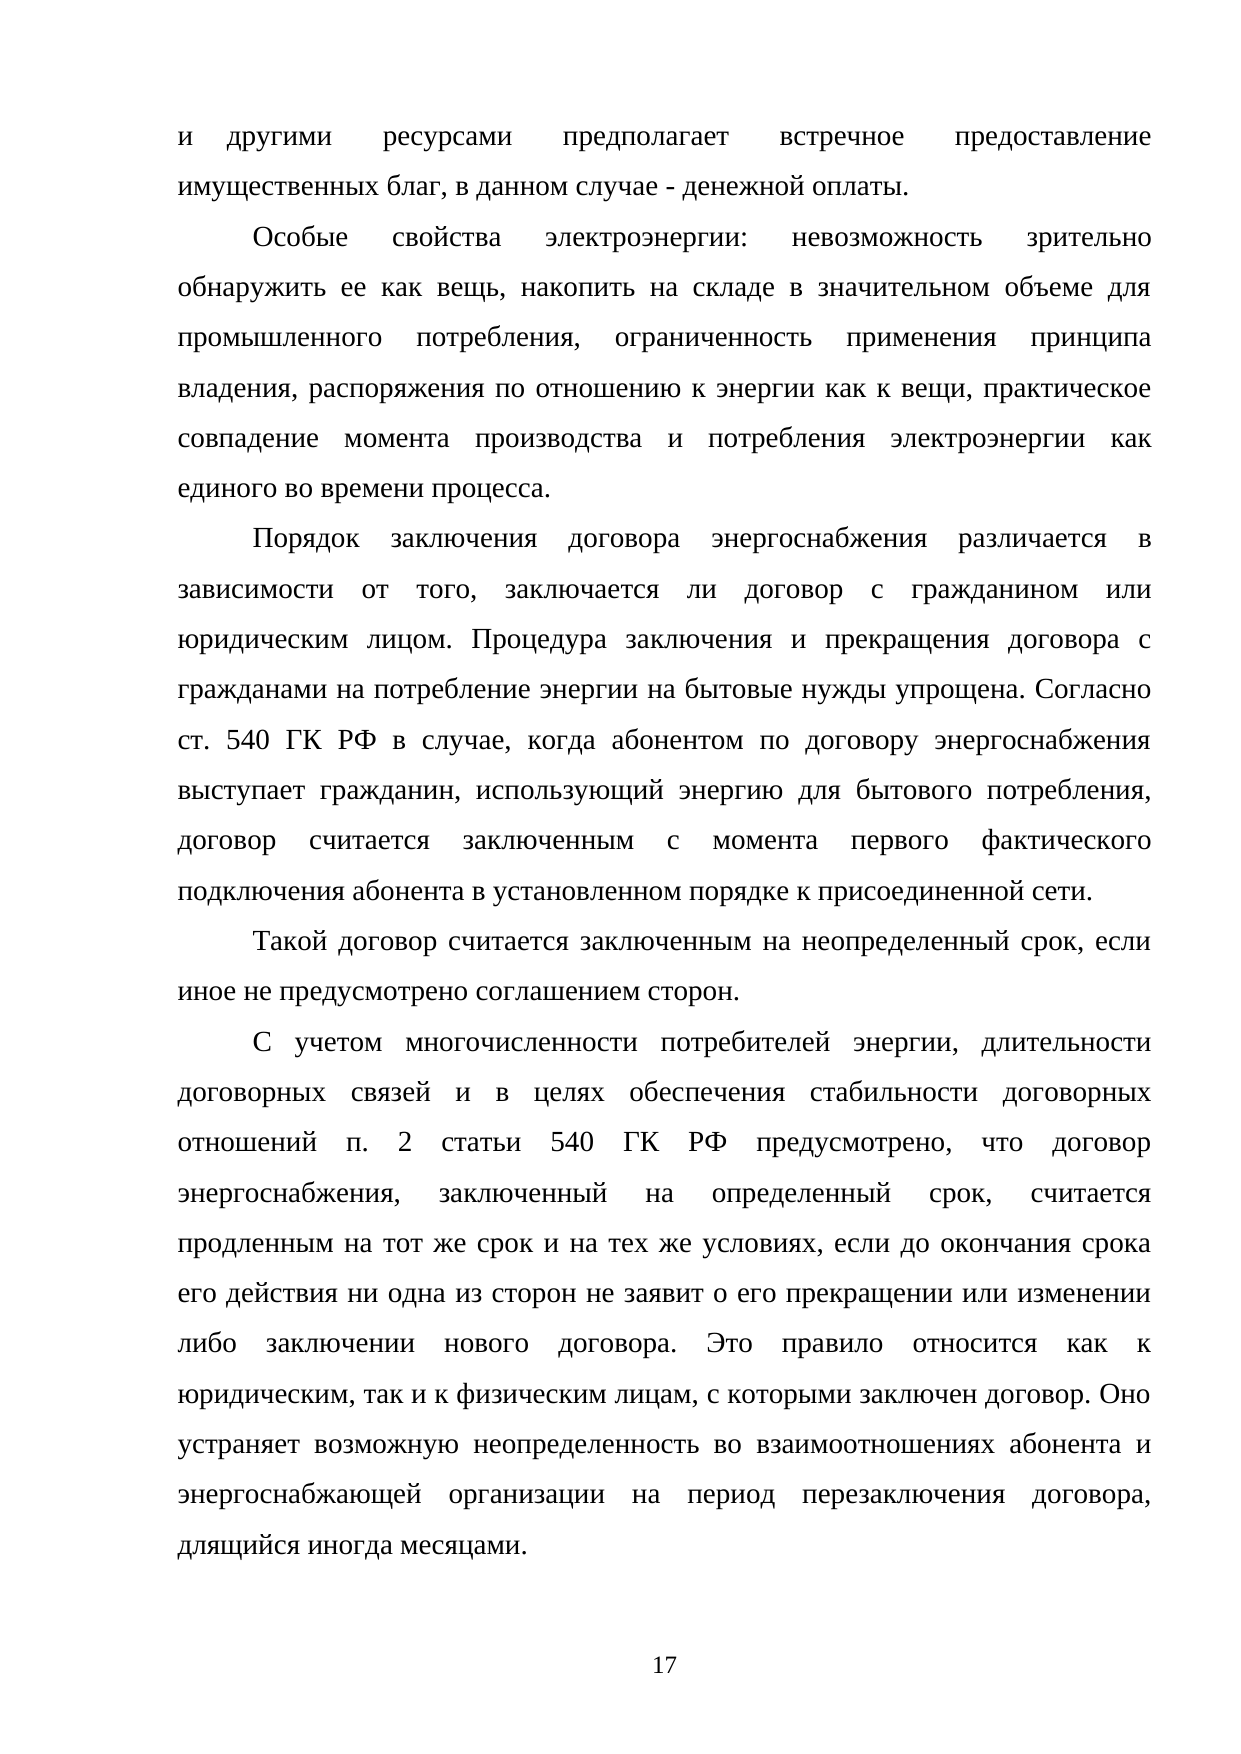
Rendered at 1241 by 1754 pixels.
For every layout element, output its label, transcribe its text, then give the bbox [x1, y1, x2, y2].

text С учетом многочисленности потребителей энергии, длительности договорных связей и в целях обеспечения стабильности договорных отношений п. 2 статьи 540 ГК РФ предусмотрено, что договор энергоснабжения, заключенный на определенный срок, считается продленным на тот же срок и на тех же условиях, если до окончания срока его действия ни одна из сторон не заявит о его прекращении или изменении либо заключении нового договора. Это правило относится как к юридическим, так и к физическим лицам, с которыми заключен договор. Оно устраняет возможную неопределенность во взаимоотношениях абонента и энергоснабжающей организации на период перезаключения договора, длящийся иногда месяцами. [177, 1024, 1152, 1560]
text Порядок заключения договора энергоснабжения различается в зависимости от того, заключается ли договор с гражданином или юридическим лицом. Процедура заключения и прекращения договора с гражданами на потребление энергии на бытовые нужды упрощена. Согласно ст. 540 ГК РФ в случае, когда абонентом по договору энергоснабжения выступает гражданин, использующий энергию для бытового потребления, договор считается заключенным с момента первого фактического подключения абонента в установленном порядке к присоединенной сети. [177, 521, 1152, 906]
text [177, 118, 1152, 202]
text Особые свойства электроэнергии: невозможность зрительно обнаружить ее как вещь, накопить на складе в значительном объеме для промышленного потребления, ограниченность применения принципа владения, распоряжения по отношению к энергии как к вещи, практическое совпадение момента производства и потребления электроэнергии как единого во времени процесса. [177, 219, 1152, 504]
text Такой договор считается заключенным на неопределенный срок, если иное не предусмотрено соглашением сторон. [177, 923, 1152, 1007]
